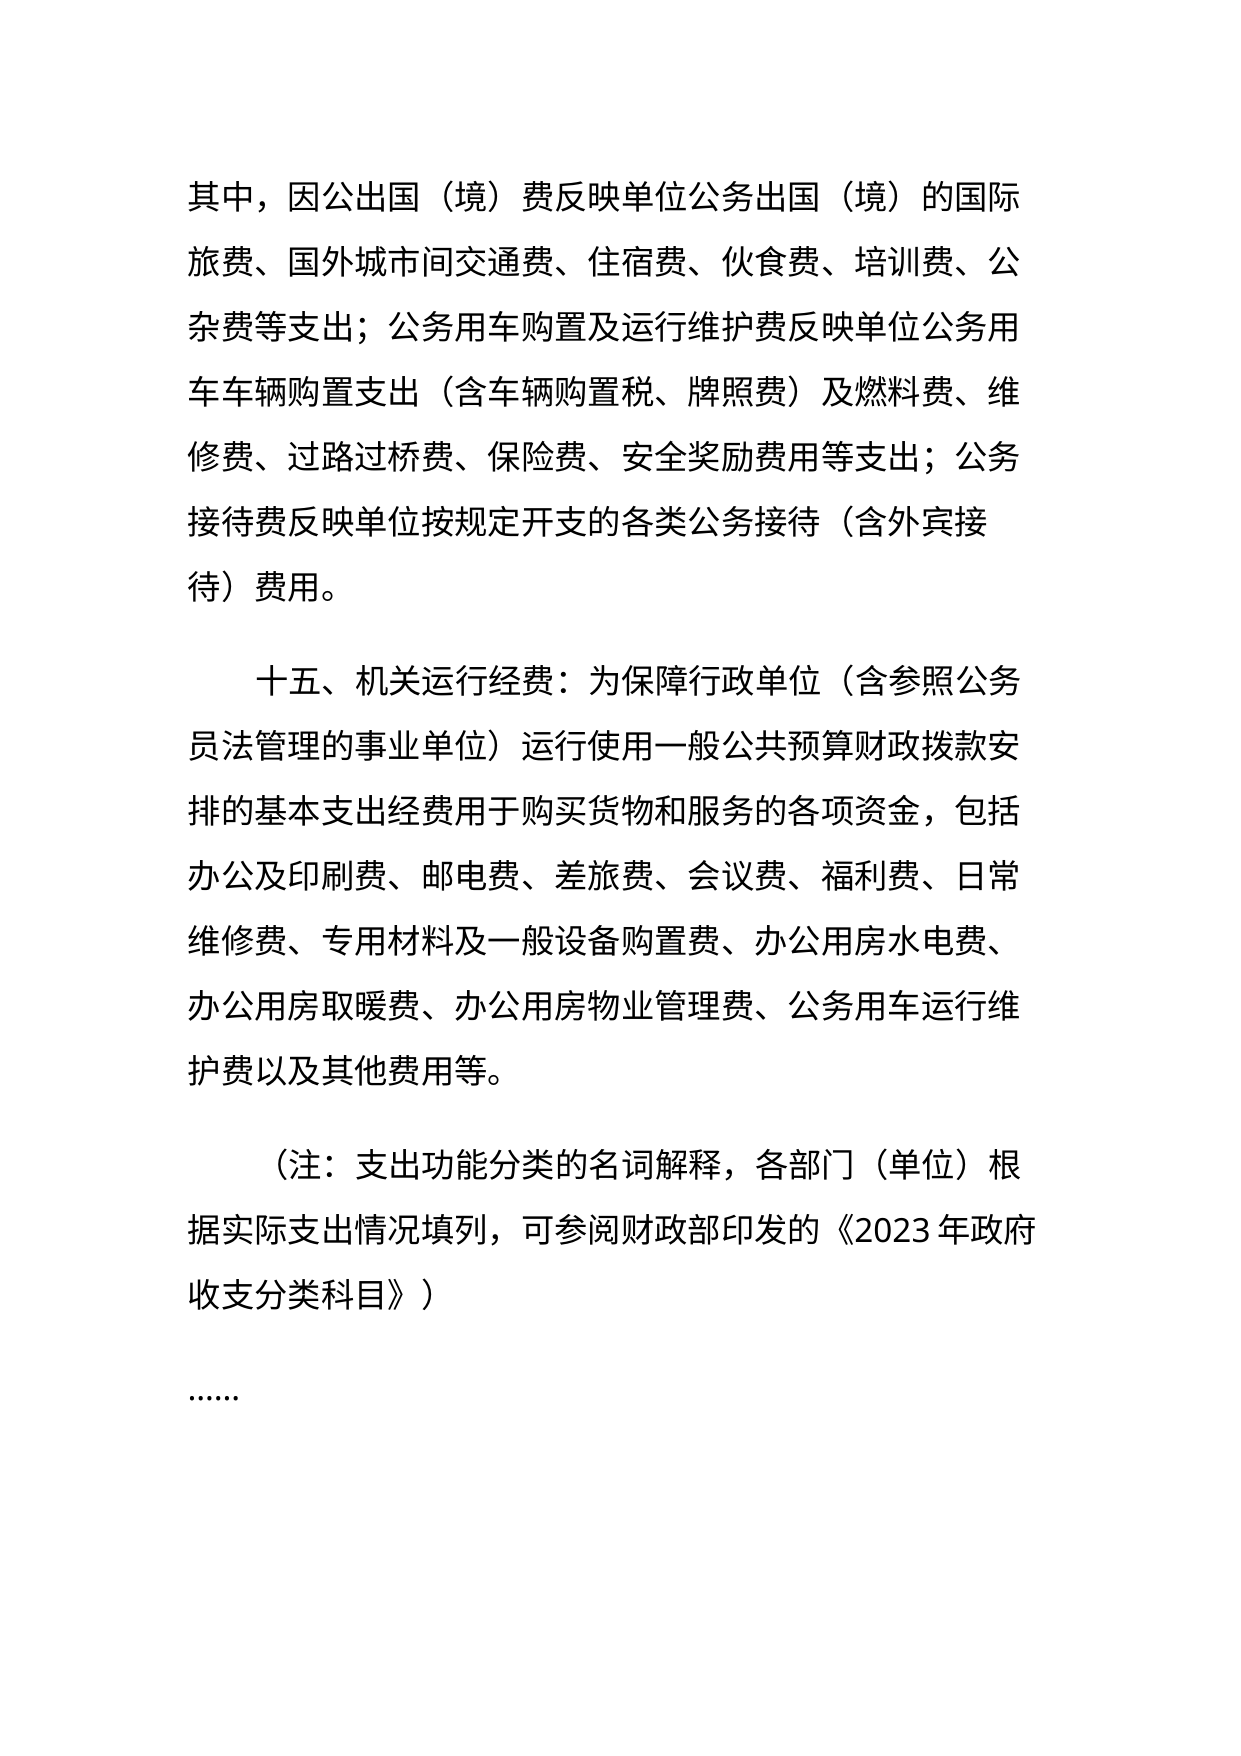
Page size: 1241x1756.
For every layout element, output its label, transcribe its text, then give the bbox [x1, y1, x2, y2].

text …… [187, 1355, 1053, 1420]
text 十五、机关运行经费：为保障行政单位（含参照公务员法管理的事业单位）运行使用一般公共预算财政拨款安排的基本支出经费用于购买货物和服务的各项资金，包括办公及印刷费、邮电费、差旅费、会议费、福利费、日常维修费、专用材料及一般设备购置费、办公用房水电费、办公用房取暖费、办公用房物业管理费、公务用车运行维护费以及其他费用等。 [187, 647, 1053, 1102]
text （注：支出功能分类的名词解释，各部门（单位）根据实际支出情况填列，可参阅财政部印发的《2023年政府收支分类科目》） [187, 1131, 1053, 1326]
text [187, 163, 1053, 618]
